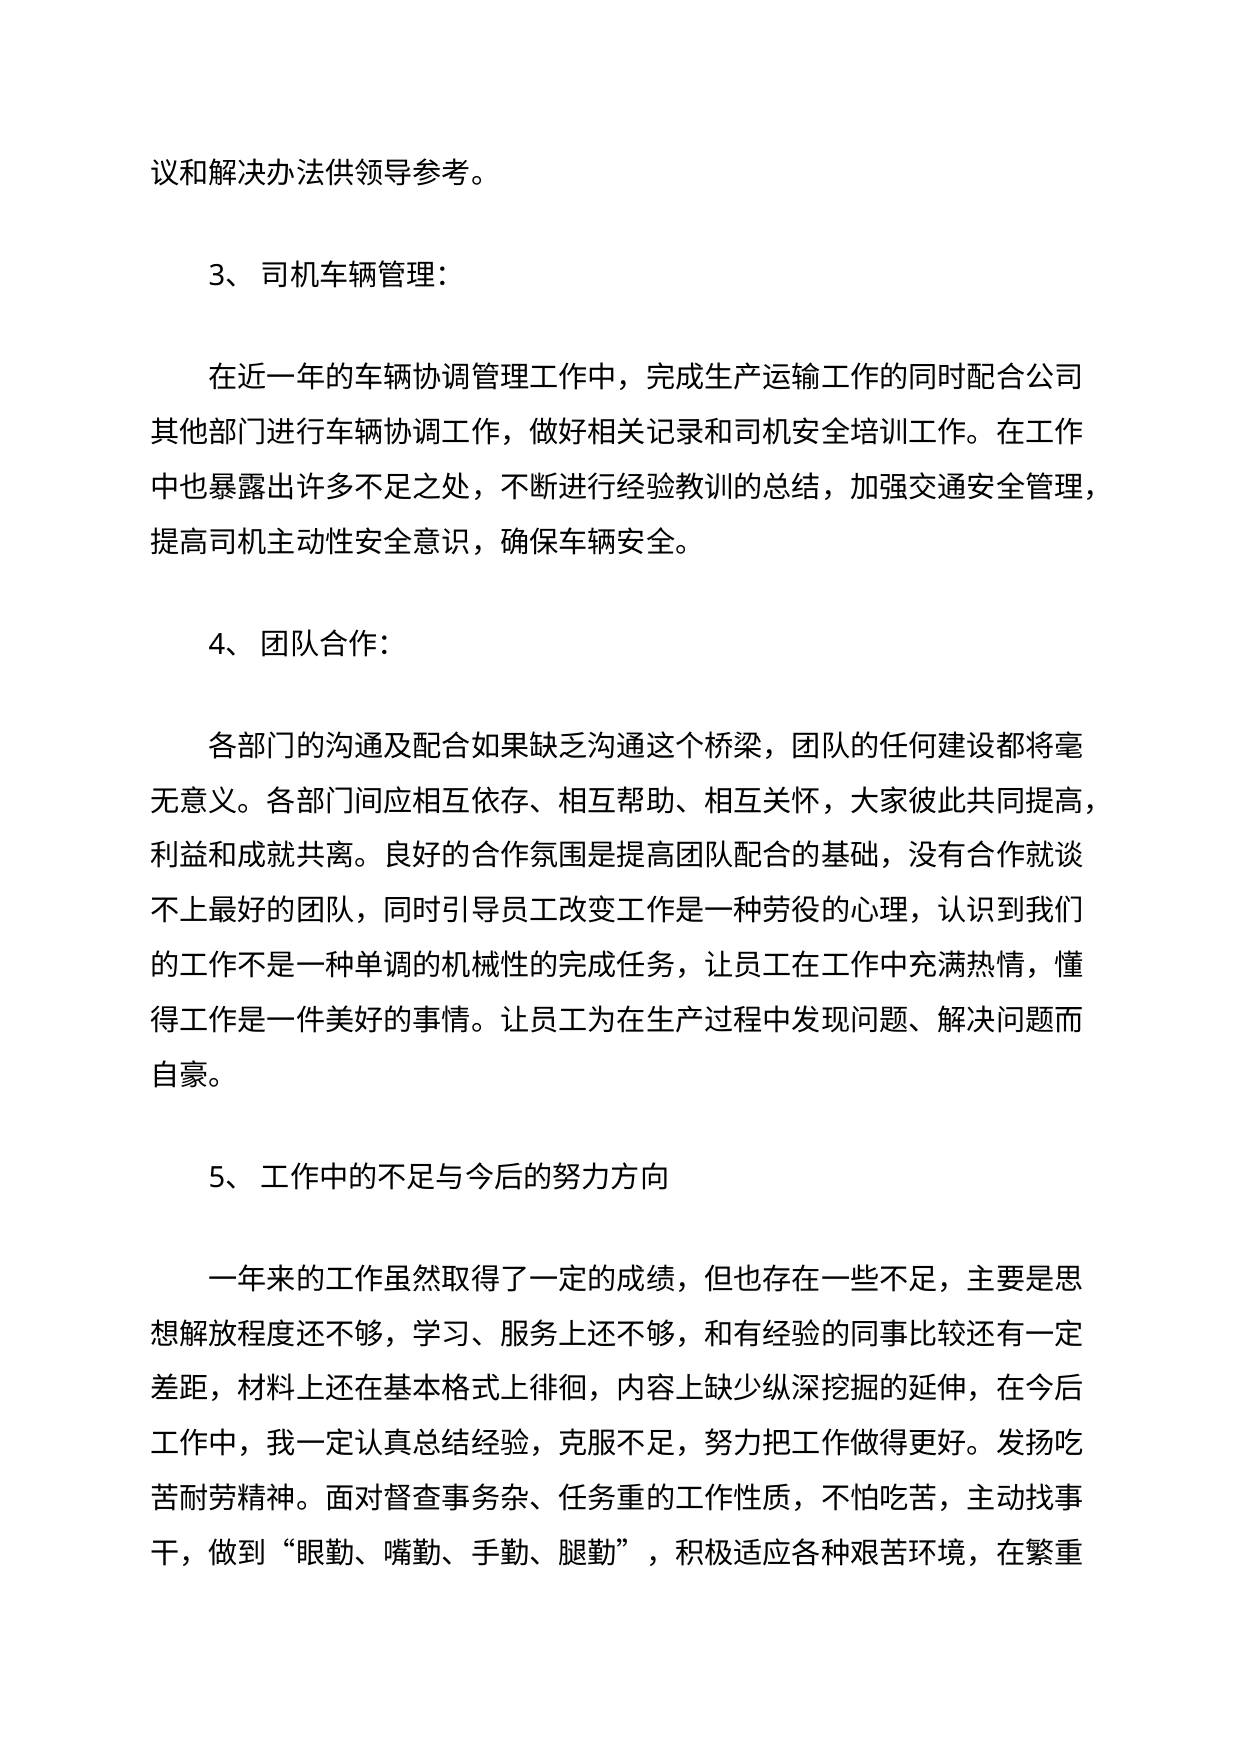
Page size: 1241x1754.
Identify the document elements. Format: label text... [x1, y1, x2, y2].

text 在近一年的车辆协调管理工作中，完成生产运输工作的同时配合公司其他部门进行车辆协调工作，做好相关记录和司机安全培训工作。在工作中也暴露出许多不足之处，不断进行经验教训的总结，加强交通安全管理，提高司机主动性安全意识，确保车辆安全。 [150, 354, 1090, 561]
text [150, 150, 1090, 192]
text 4、 团队合作： [150, 620, 1090, 663]
text 5、 工作中的不足与今后的努力方向 [150, 1153, 1090, 1196]
text 各部门的沟通及配合如果缺乏沟通这个桥梁，团队的任何建设都将毫无意义。各部门间应相互依存、相互帮助、相互关怀，大家彼此共同提高，利益和成就共离。良好的合作氛围是提高团队配合的基础，没有合作就谈不上最好的团队，同时引导员工改变工作是一种劳役的心理，认识到我们的工作不是一种单调的机械性的完成任务，让员工在工作中充满热情，懂得工作是一件美好的事情。让员工为在生产过程中发现问题、解决问题而自豪。 [150, 722, 1090, 1094]
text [150, 1255, 1090, 1572]
text 3、 司机车辆管理： [150, 252, 1090, 294]
